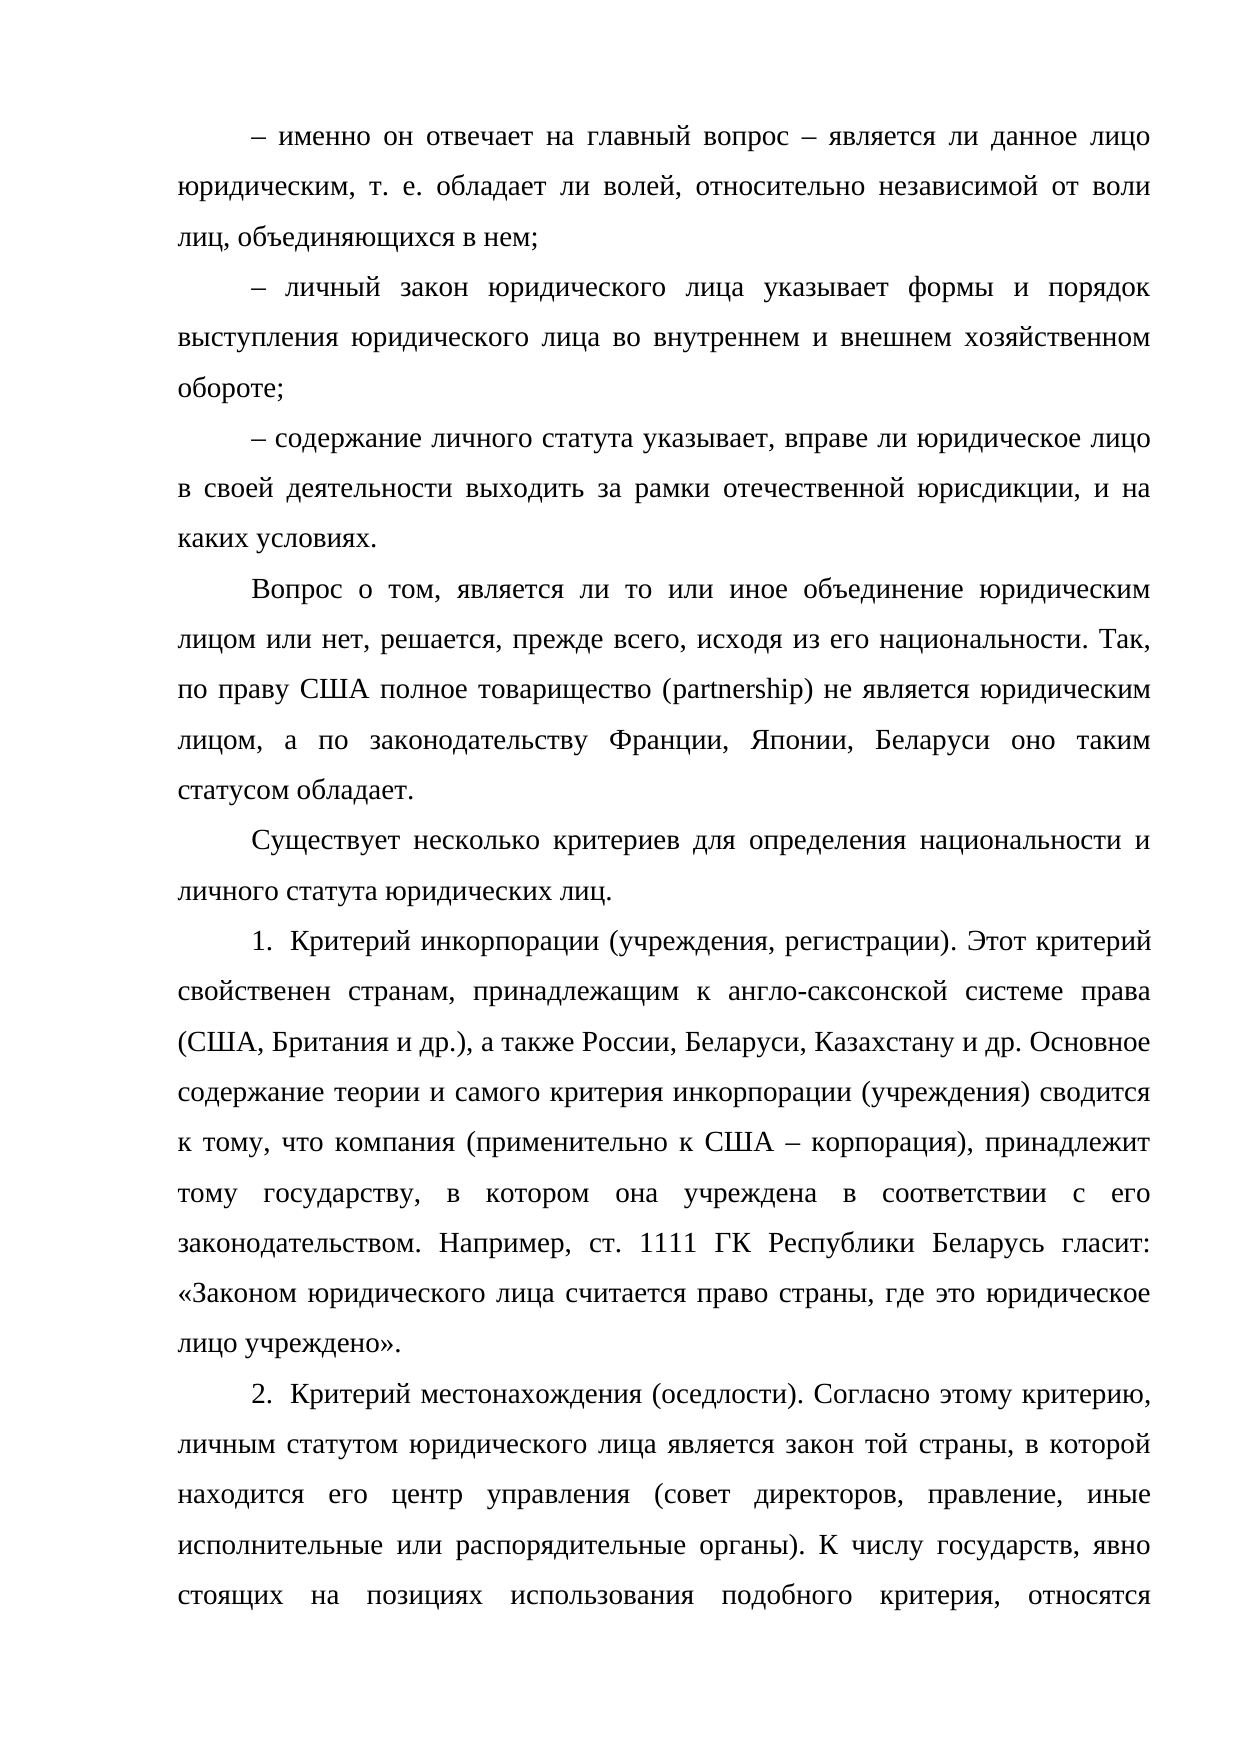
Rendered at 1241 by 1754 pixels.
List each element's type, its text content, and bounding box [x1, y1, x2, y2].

text – личный закон юридического лица указывает формы и порядок выступления юридического лица во внутреннем и внешнем хозяйственном обороте; [177, 269, 1152, 403]
text Вопрос о том, является ли то или иное объединение юридическим лицом или нет, решается, прежде всего, исходя из его национальности. Так, по праву США полное товарищество (partnership) не является юридическим лицом, а по законодательству Франции, Японии, Беларуси оно таким статусом обладает. [177, 571, 1152, 806]
text – содержание личного статута указывает, вправе ли юридическое лицо в своей деятельности выходить за рамки отечественной юрисдикции, и на каких условиях. [177, 420, 1152, 554]
text – именно он отвечает на главный вопрос – является ли данное лицо юридическим, т. е. обладает ли волей, относительно независимой от воли лиц, объединяющихся в нем; [177, 118, 1152, 252]
list Критерий инкорпорации (учреждения, регистрации). Этот критерий свойственен странам, принадлежащим к англо-саксонской системе права (США, Британия и др.), а также России, Беларуси, Казахстану и др. Основное содержание теории и самого критерия инкорпорации (учреждения) сводится к тому, что компания (применительно к США – корпорация), принадлежит тому государству, в котором она учреждена в соответствии с его законодательством. Например, ст. 1111 ГК Республики Беларусь гласит: «Законом юридического лица считается право страны, где это юридическое лицо учреждено». [177, 923, 1152, 1359]
text Существует несколько критериев для определения национальности и личного статута юридических лиц. [177, 822, 1152, 906]
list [177, 1376, 1152, 1611]
